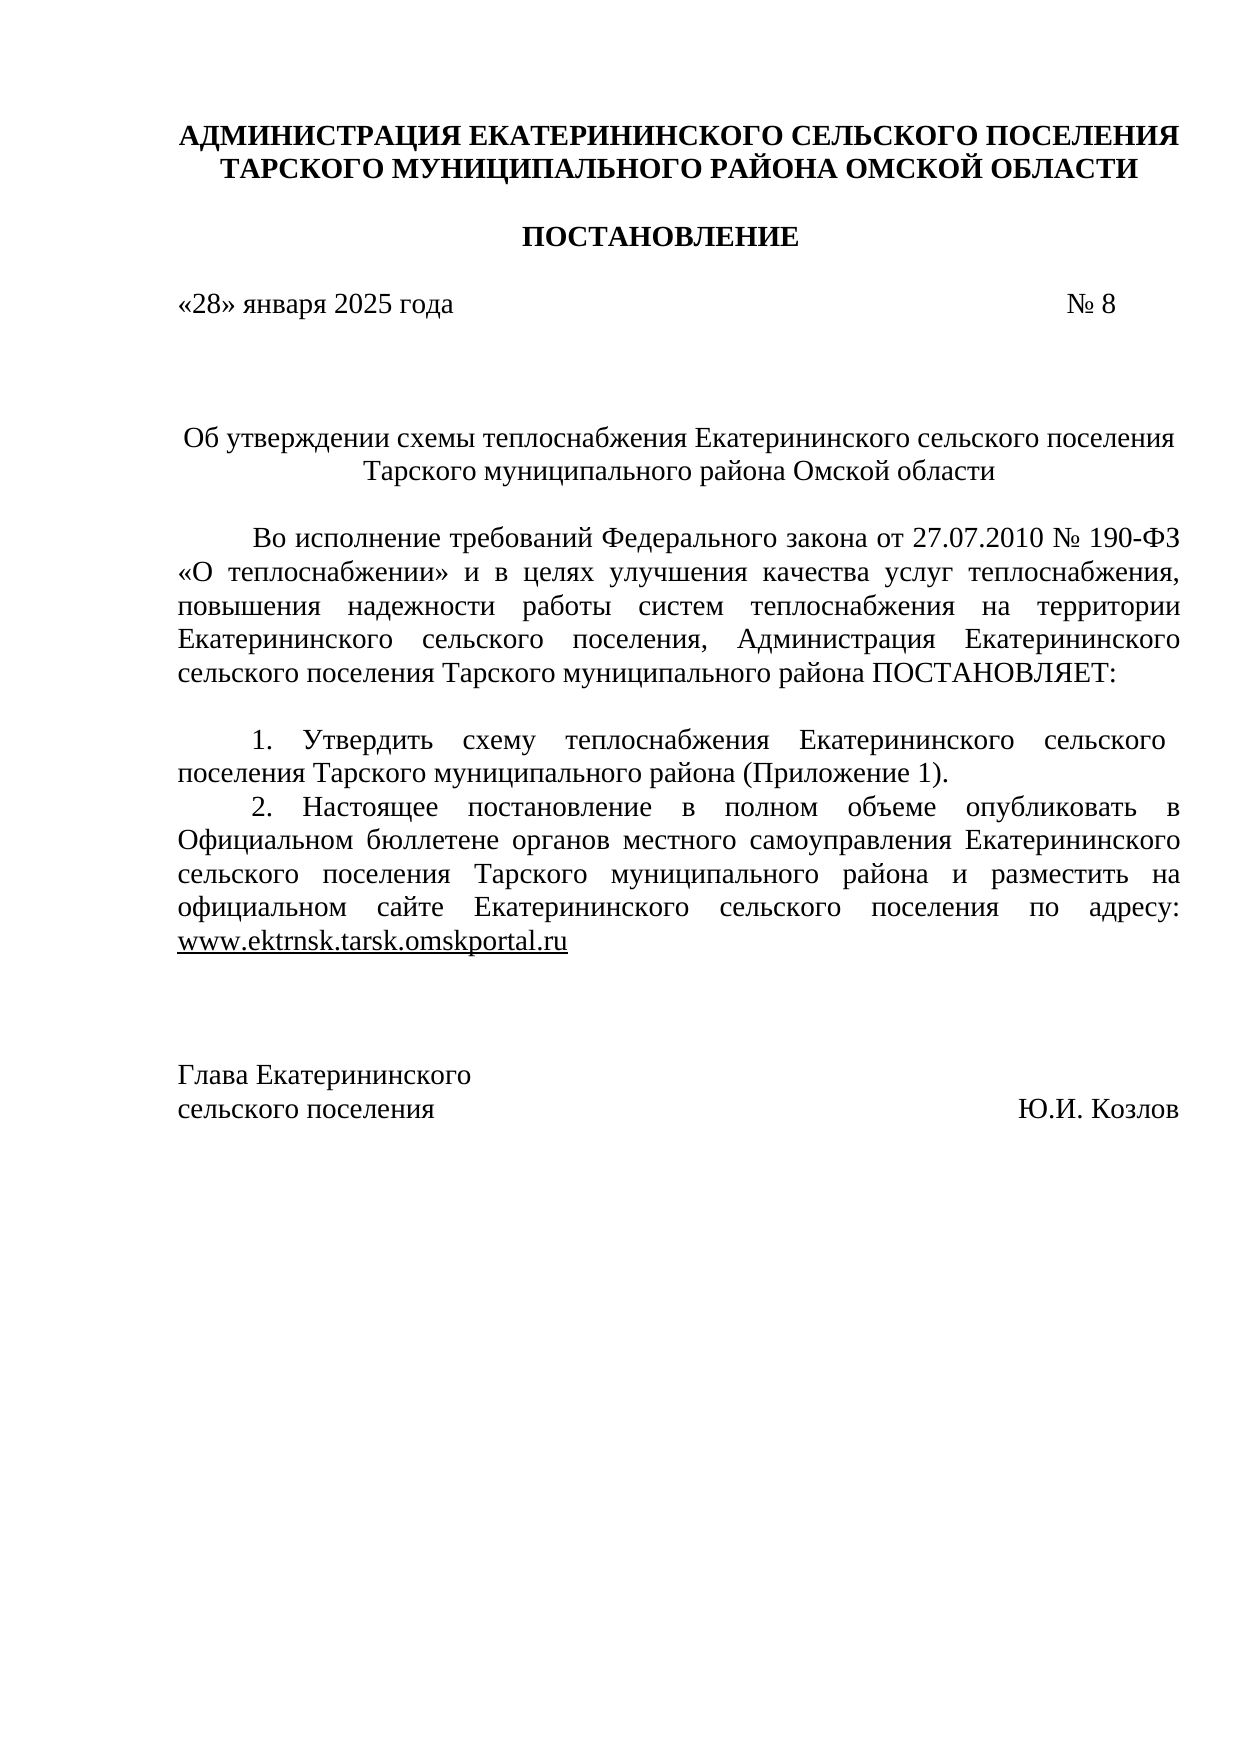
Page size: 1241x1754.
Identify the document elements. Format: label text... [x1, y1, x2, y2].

text сельского поселения Ю.И. Козлов [177, 1091, 1181, 1124]
text Тарского муниципального района Омской области [177, 152, 1181, 185]
text 1. Утвердить схему теплоснабжения Екатерининского сельского поселения Тарского муниципального района (Приложение 1). [177, 722, 1166, 789]
text Об утверждении схемы теплоснабжения Екатерининского сельского поселения Тарского муниципального района Омской области [177, 420, 1181, 487]
text 2. Настоящее постановление в полном объеме опубликовать в Официальном бюллетене органов местного самоуправления Екатерининского сельского поселения Тарского муниципального района и разместить на официальном сайте Екатерининского сельского поселения по адресу: www.ektrnsk.tarsk.omskportal.ru [177, 789, 1181, 957]
text Администрация ЕКАТЕРИНИНСКОГО сельского поселения [177, 118, 1181, 152]
text «28» января 2025 года № 8 [177, 286, 1181, 319]
text Глава Екатерининского [177, 1057, 1181, 1091]
text Во исполнение требований Федерального закона от 27.07.2010 № 190-ФЗ «О теплоснабжении» и в целях улучшения качества услуг теплоснабжения, повышения надежности работы систем теплоснабжения на территории Екатерининского сельского поселения, Администрация Екатерининского сельского поселения Тарского муниципального района ПОСТАНОВЛЯЕТ: [177, 521, 1181, 688]
text Постановление [177, 219, 1181, 252]
